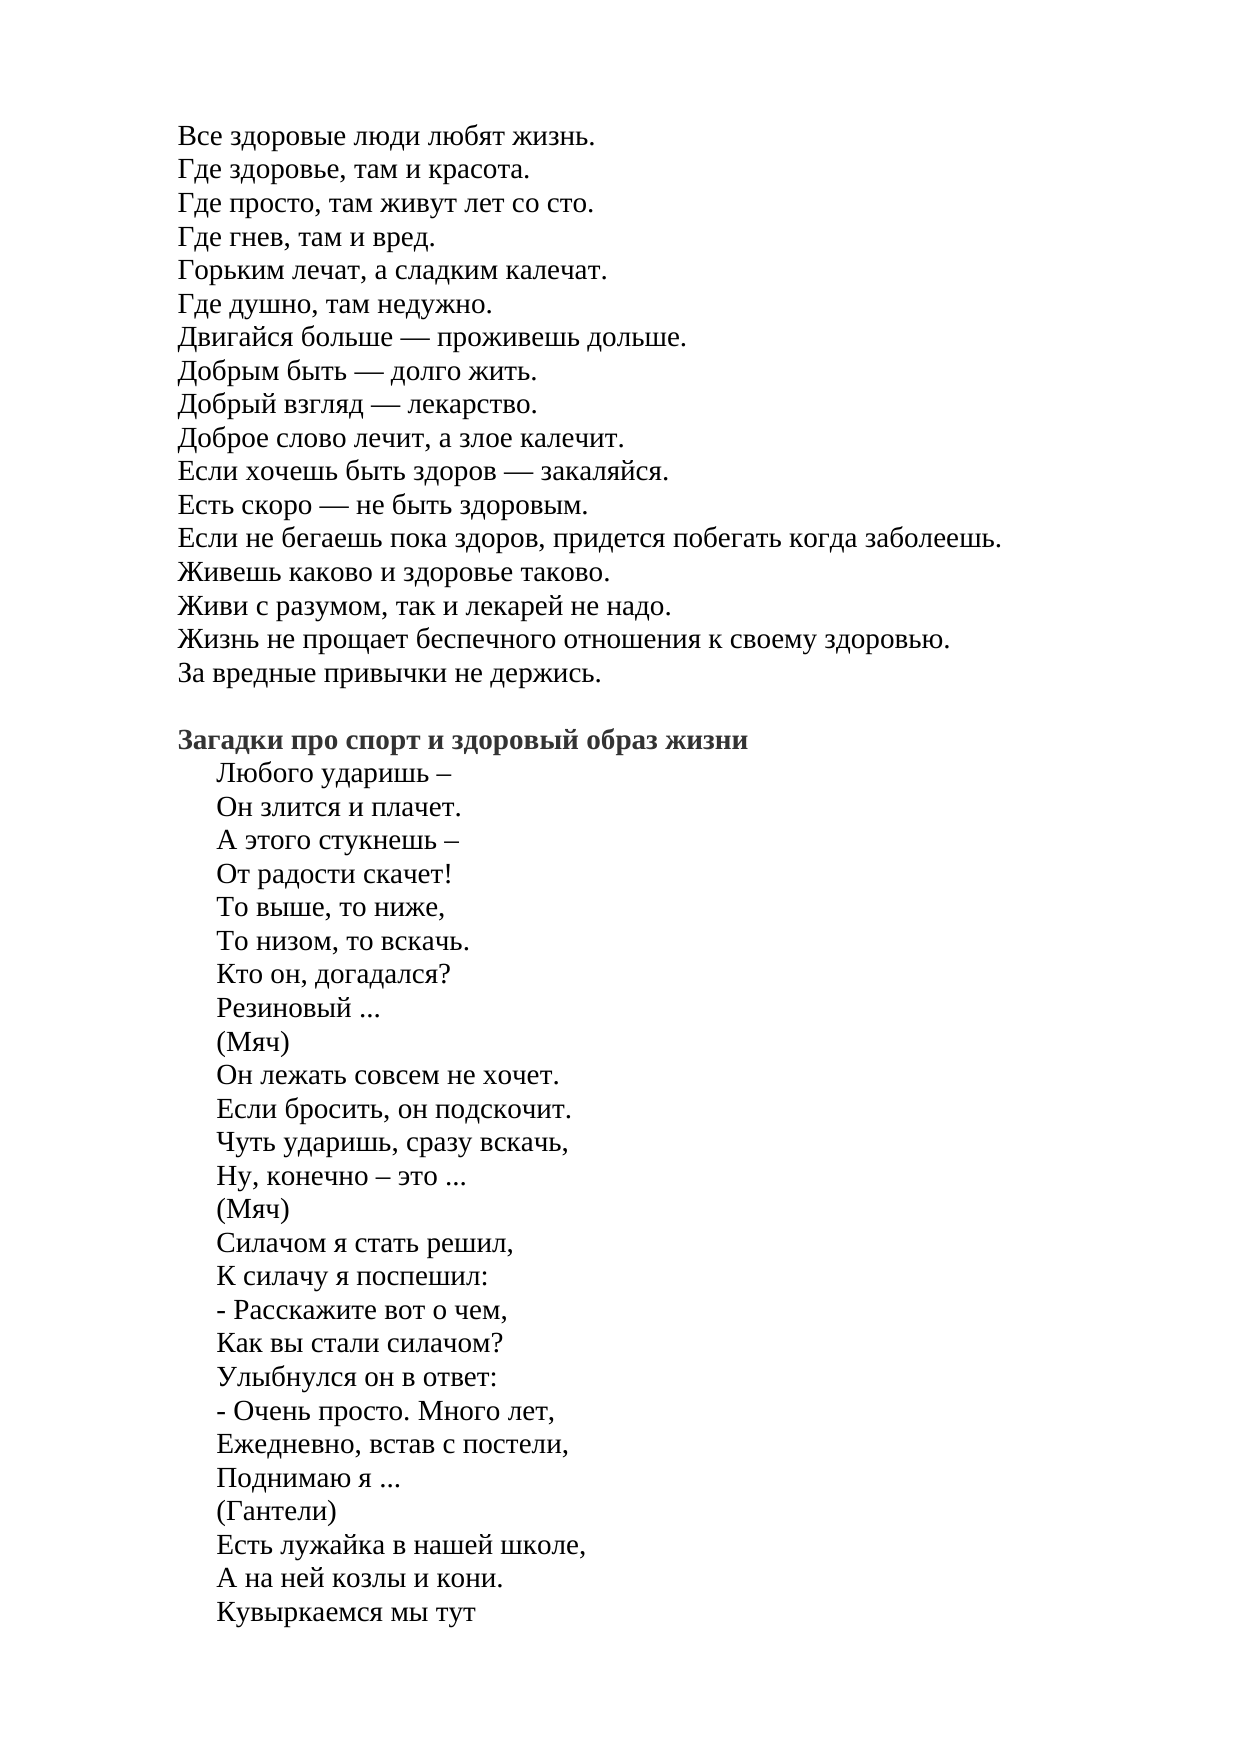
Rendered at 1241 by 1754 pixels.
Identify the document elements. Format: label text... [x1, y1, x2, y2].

text Он лежать совсем не хочет. Если бросить, он подскочит. Чуть ударишь, сразу вскачь, Ну, конечно – это ... (Мяч) [216, 1057, 1113, 1225]
text Загадки про спорт и здоровый образ жизни [177, 722, 1152, 755]
text Живешь каково и здоровье таково. [177, 554, 1152, 588]
text Двигайся больше — проживешь дольше. [177, 319, 1152, 353]
text Если не бегаешь пока здоров, придется побегать когда заболеешь. [177, 521, 1152, 554]
text Горьким лечат, а сладким калечат. [177, 252, 1152, 286]
text Силачом я стать решил, К силачу я поспешил: - Расскажите вот о чем, Как вы стали силачом? Улыбнулся он в ответ: - Очень просто. Много лет, Ежедневно, встав с постели, Поднимаю я ... (Гантели) [216, 1225, 1113, 1527]
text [216, 1527, 1113, 1627]
text Где душно, там недужно. [177, 286, 1152, 319]
text За вредные привычки не держись. [177, 655, 1152, 688]
text Добрым быть — долго жить. [177, 353, 1152, 386]
text Добрый взгляд — лекарство. [177, 386, 1152, 420]
text Где просто, там живут лет со сто. [177, 185, 1152, 219]
text Жизнь не прощает беспечного отношения к своему здоровью. [177, 621, 1152, 655]
text Если хочешь быть здоров — закаляйся. [177, 453, 1152, 487]
text Где здоровье, там и красота. [177, 152, 1152, 185]
text Доброе слово лечит, а злое калечит. [177, 420, 1152, 453]
text Любого ударишь – Он злится и плачет. А этого стукнешь – От радости скачет! То выше, то ниже, То низом, то вскачь. Кто он, догадался? Резиновый ... (Мяч) [216, 755, 1113, 1057]
text Где гнев, там и вред. [177, 219, 1152, 252]
text Есть скоро — не быть здоровым. [177, 487, 1152, 521]
text Все здоровые люди любят жизнь. [177, 118, 1152, 152]
text Живи с разумом, так и лекарей не надо. [177, 588, 1152, 621]
